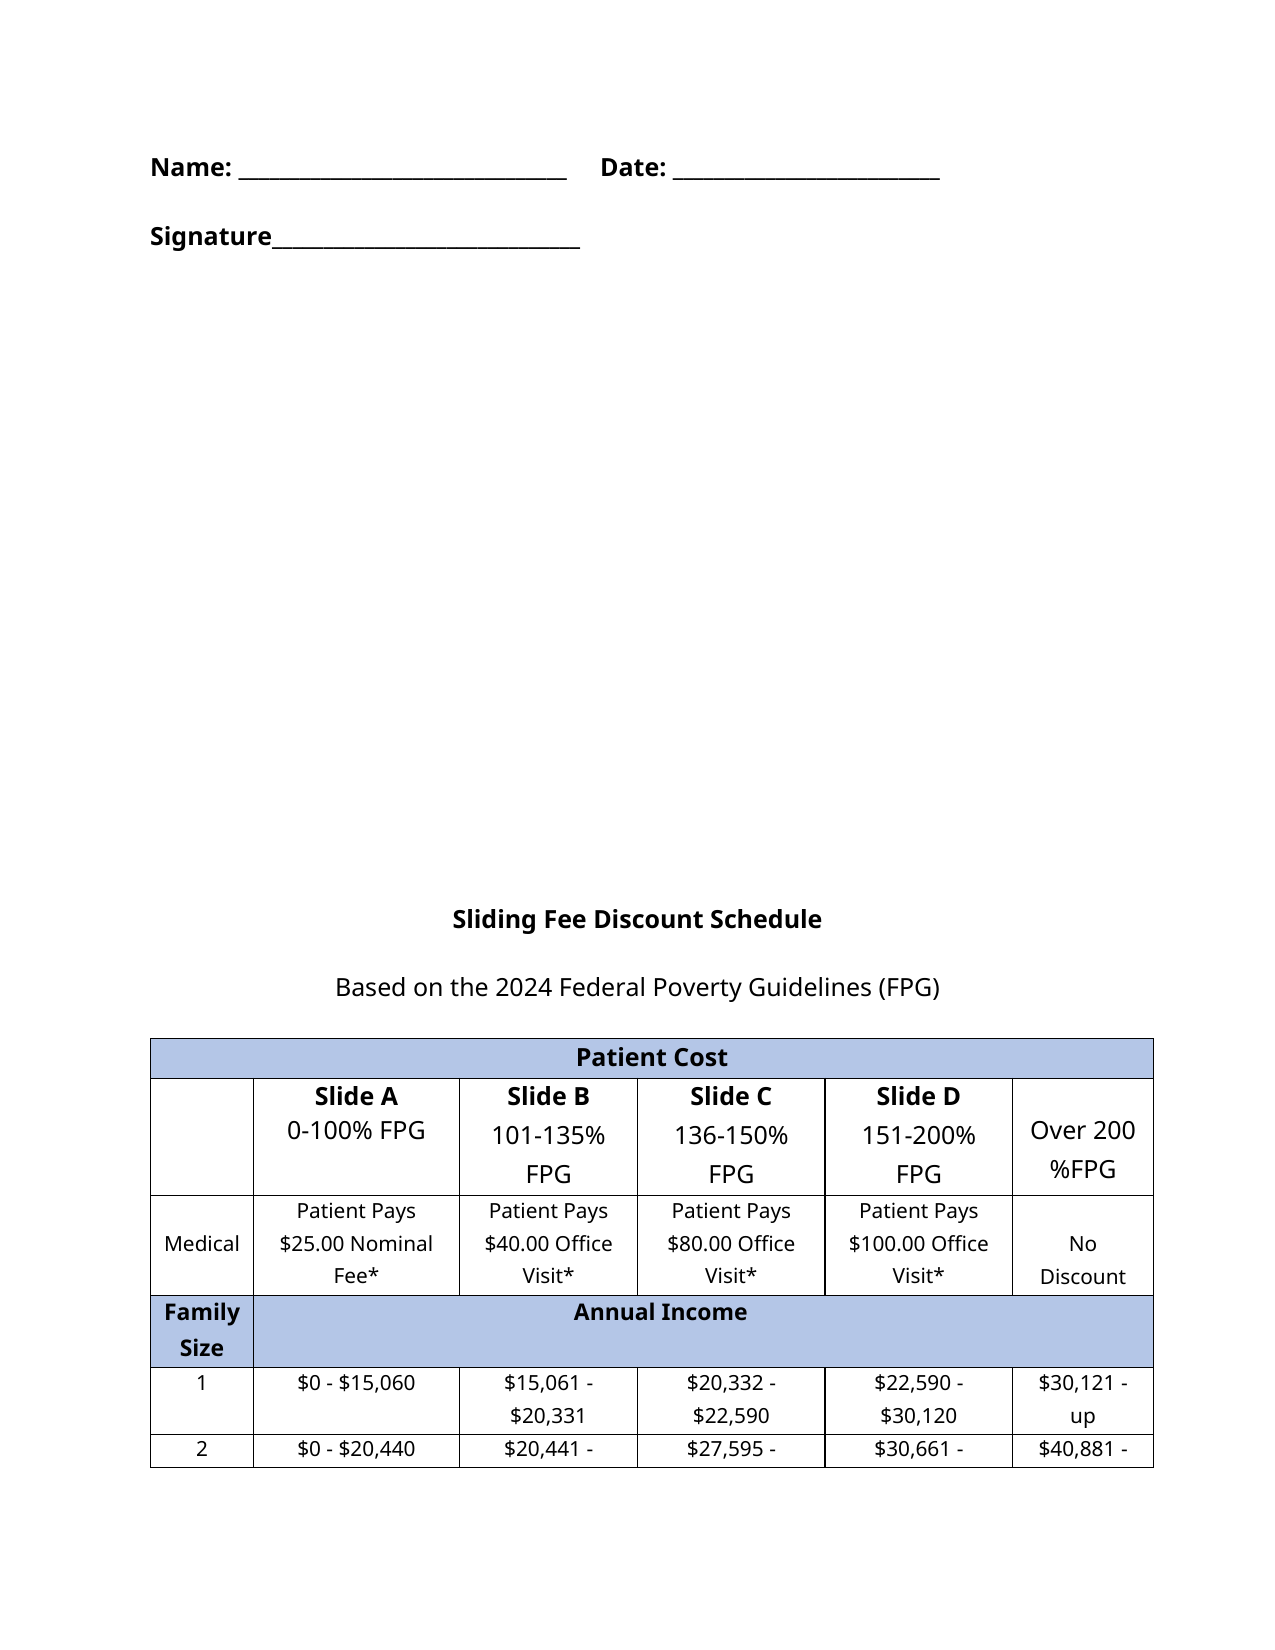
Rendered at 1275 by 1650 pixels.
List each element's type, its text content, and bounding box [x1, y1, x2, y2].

table_cell 2 [151, 1435, 253, 1467]
table_cell $20,441 - $27,594 [460, 1435, 637, 1467]
table_cell Patient Pays $100.00 Office Visit* [826, 1196, 1012, 1295]
table_cell No Discount [1013, 1196, 1153, 1295]
text Signature______________________________ [150, 218, 1125, 252]
table_cell Slide D 151-200% FPG [826, 1079, 1012, 1195]
table_cell Patient Pays $40.00 Office Visit* [460, 1196, 637, 1295]
table_cell Patient Pays $80.00 Office Visit* [638, 1196, 824, 1295]
table_cell Slide A 0-100% FPG [254, 1079, 459, 1195]
table_cell Slide C 136-150% FPG [638, 1079, 824, 1195]
table_cell Medical [151, 1196, 253, 1295]
table_cell 1 [151, 1368, 253, 1433]
table_cell $20,332 - $22,590 [638, 1368, 824, 1433]
table_cell $27,595 - $30,660 [638, 1435, 824, 1467]
text Based on the 2024 Federal Poverty Guidelines (FPG) [150, 970, 1125, 1004]
table_cell $0 - $20,440 [254, 1435, 459, 1467]
table_cell $30,661 - $40,880 [826, 1435, 1012, 1467]
table_cell $15,061 - $20,331 [460, 1368, 637, 1433]
table_cell Family Size [151, 1296, 253, 1367]
table_cell Slide B 101-135% FPG [460, 1079, 637, 1195]
table_cell Annual Income [254, 1296, 1153, 1367]
text Sliding Fee Discount Schedule [150, 902, 1125, 936]
table_cell $22,590 - $30,120 [826, 1368, 1012, 1433]
table_cell $40,881 - up [1013, 1435, 1153, 1467]
table_cell Patient Pays $25.00 Nominal Fee* [254, 1196, 459, 1295]
text Name: ________________________________ Date: __________________________ [150, 150, 1125, 184]
table_cell Over 200 %FPG [1013, 1079, 1153, 1195]
table_header Patient Cost [151, 1039, 1153, 1078]
table_cell $30,121 - up [1013, 1368, 1153, 1433]
table_cell [151, 1079, 253, 1195]
table_cell $0 - $15,060 [254, 1368, 459, 1433]
